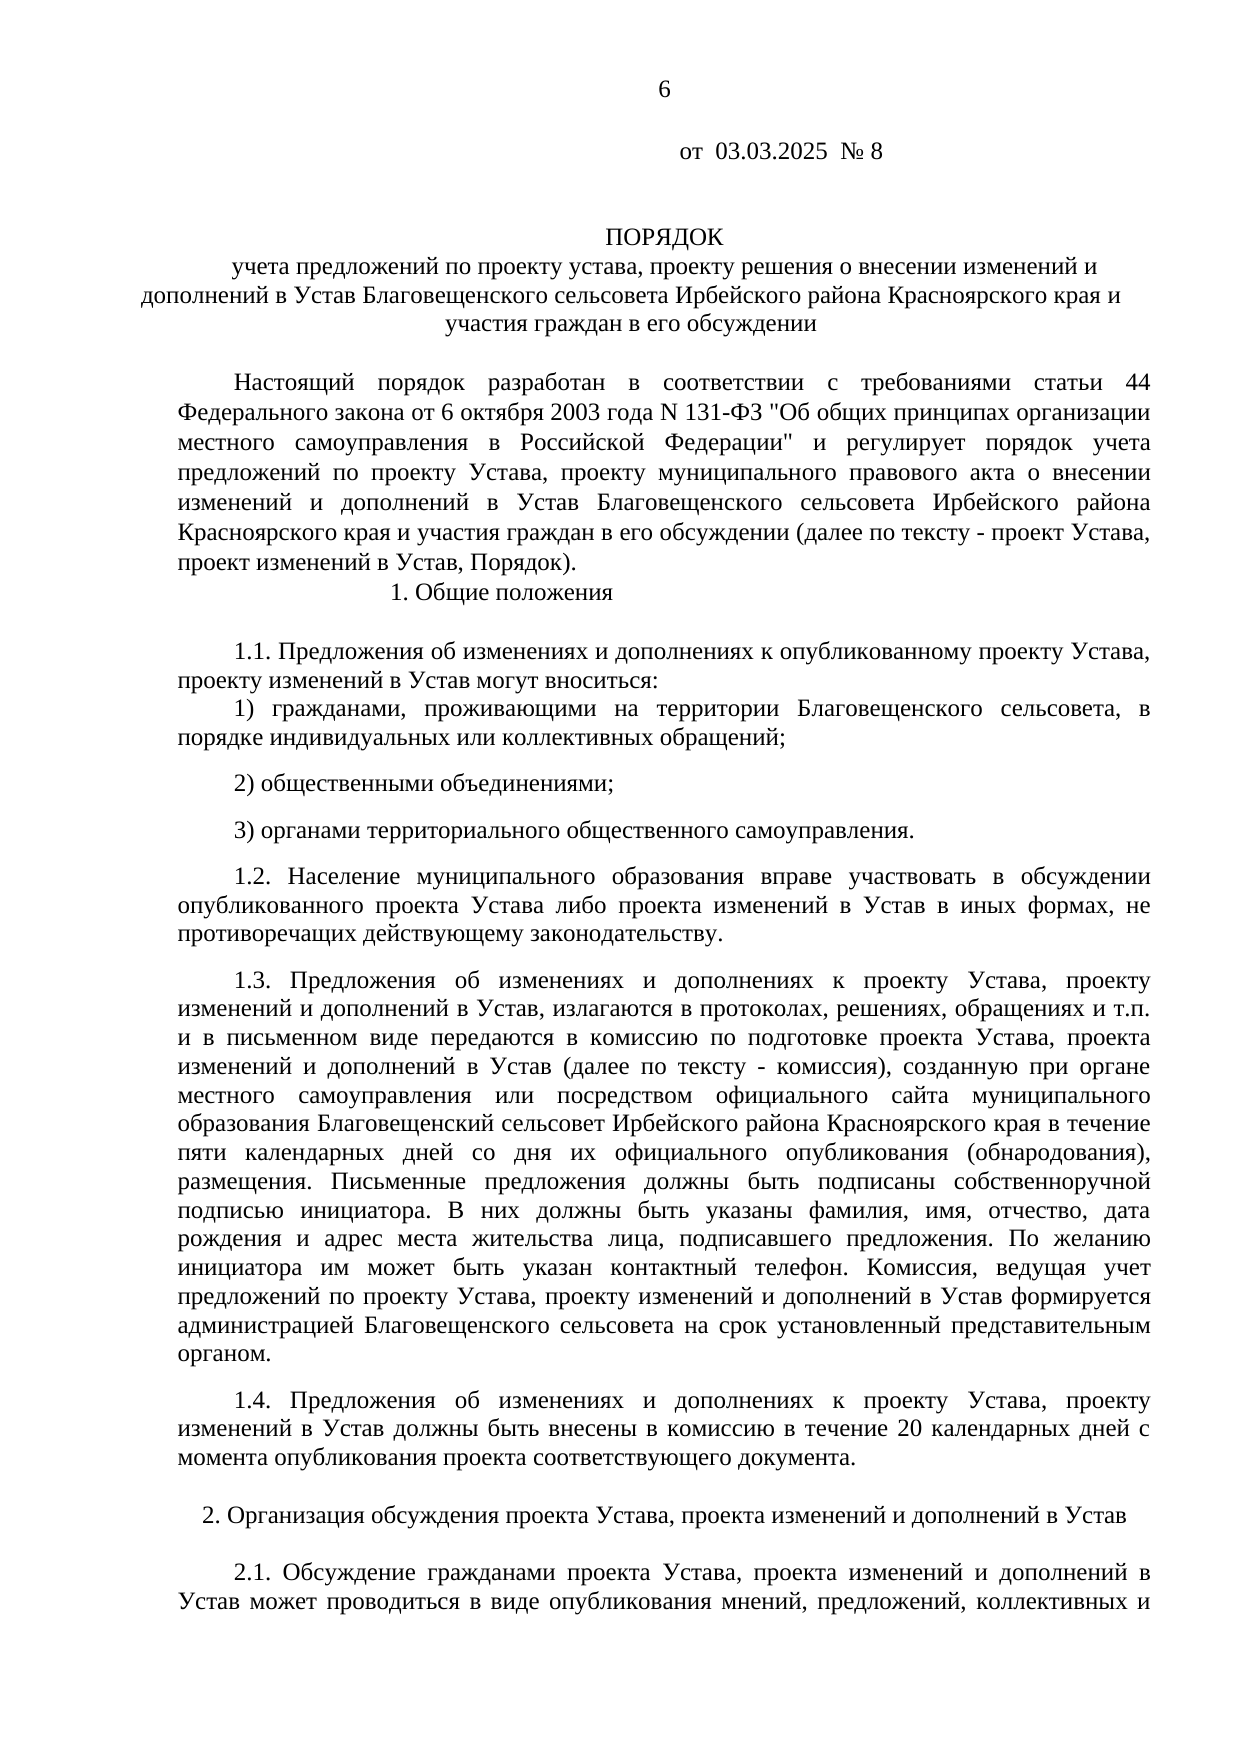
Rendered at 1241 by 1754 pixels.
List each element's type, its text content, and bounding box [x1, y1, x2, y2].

text ПОРЯДОК [110, 222, 1152, 251]
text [177, 1557, 1152, 1615]
text 2) общественными объединениями; [177, 768, 1152, 797]
text 1) гражданами, проживающими на территории Благовещенского сельсовета, в порядке индивидуальных или коллективных обращений; [177, 693, 1152, 751]
text 1.4. Предложения об изменениях и дополнениях к проекту Устава, проекту изменений в Устав должны быть внесены в комиссию в течение 20 календарных дней с момента опубликования проекта соответствующего документа. [177, 1385, 1152, 1471]
text 2. Организация обсуждения проекта Устава, проекта изменений и дополнений в Устав [177, 1500, 1152, 1528]
text 1. Общие положения [177, 576, 1152, 606]
text Настоящий порядок разработан в соответствии с требованиями статьи 44 Федерального закона от 6 октября 2003 года N 131-ФЗ "Об общих принципах организации местного самоуправления в Российской Федерации" и регулирует порядок учета предложений по проекту Устава, проекту муниципального правового акта о внесении изменений и дополнений в Устав Благовещенского сельсовета Ирбейского района Красноярского края и участия граждан в его обсуждении (далее по тексту - проект Устава, проект изменений в Устав, Порядок). [177, 366, 1152, 576]
text 1.3. Предложения об изменениях и дополнениях к проекту Устава, проекту изменений и дополнений в Устав, излагаются в протоколах, решениях, обращениях и т.п. и в письменном виде передаются в комиссию по подготовке проекта Устава, проекта изменений и дополнений в Устав (далее по тексту - комиссия), созданную при органе местного самоуправления или посредством официального сайта муниципального образования Благовещенский сельсовет Ирбейского района Красноярского края в течение пяти календарных дней со дня их официального опубликования (обнародования), размещения. Письменные предложения должны быть подписаны собственноручной подписью инициатора. В них должны быть указаны фамилия, имя, отчество, дата рождения и адрес места жительства лица, подписавшего предложения. По желанию инициатора им может быть указан контактный телефон. Комиссия, ведущая учет предложений по проекту Устава, проекту изменений и дополнений в Устав формируется администрацией Благовещенского сельсовета на срок установленный представительным органом. [177, 965, 1152, 1367]
text 1.1. Предложения об изменениях и дополнениях к опубликованному проекту Устава, проекту изменений в Устав могут вноситься: [177, 636, 1152, 693]
text учета предложений по проекту устава, проекту решения о внесении изменений и дополнений в Устав Благовещенского сельсовета Ирбейского района Красноярского края и участия граждан в его обсуждении [110, 251, 1152, 337]
text 3) органами территориального общественного самоуправления. [177, 815, 1152, 843]
text 1.2. Население муниципального образования вправе участвовать в обсуждении опубликованного проекта Устава либо проекта изменений в Устав в иных формах, не противоречащих действующему законодательству. [177, 861, 1152, 947]
text от 03.03.2025 № 8 [679, 136, 1152, 165]
